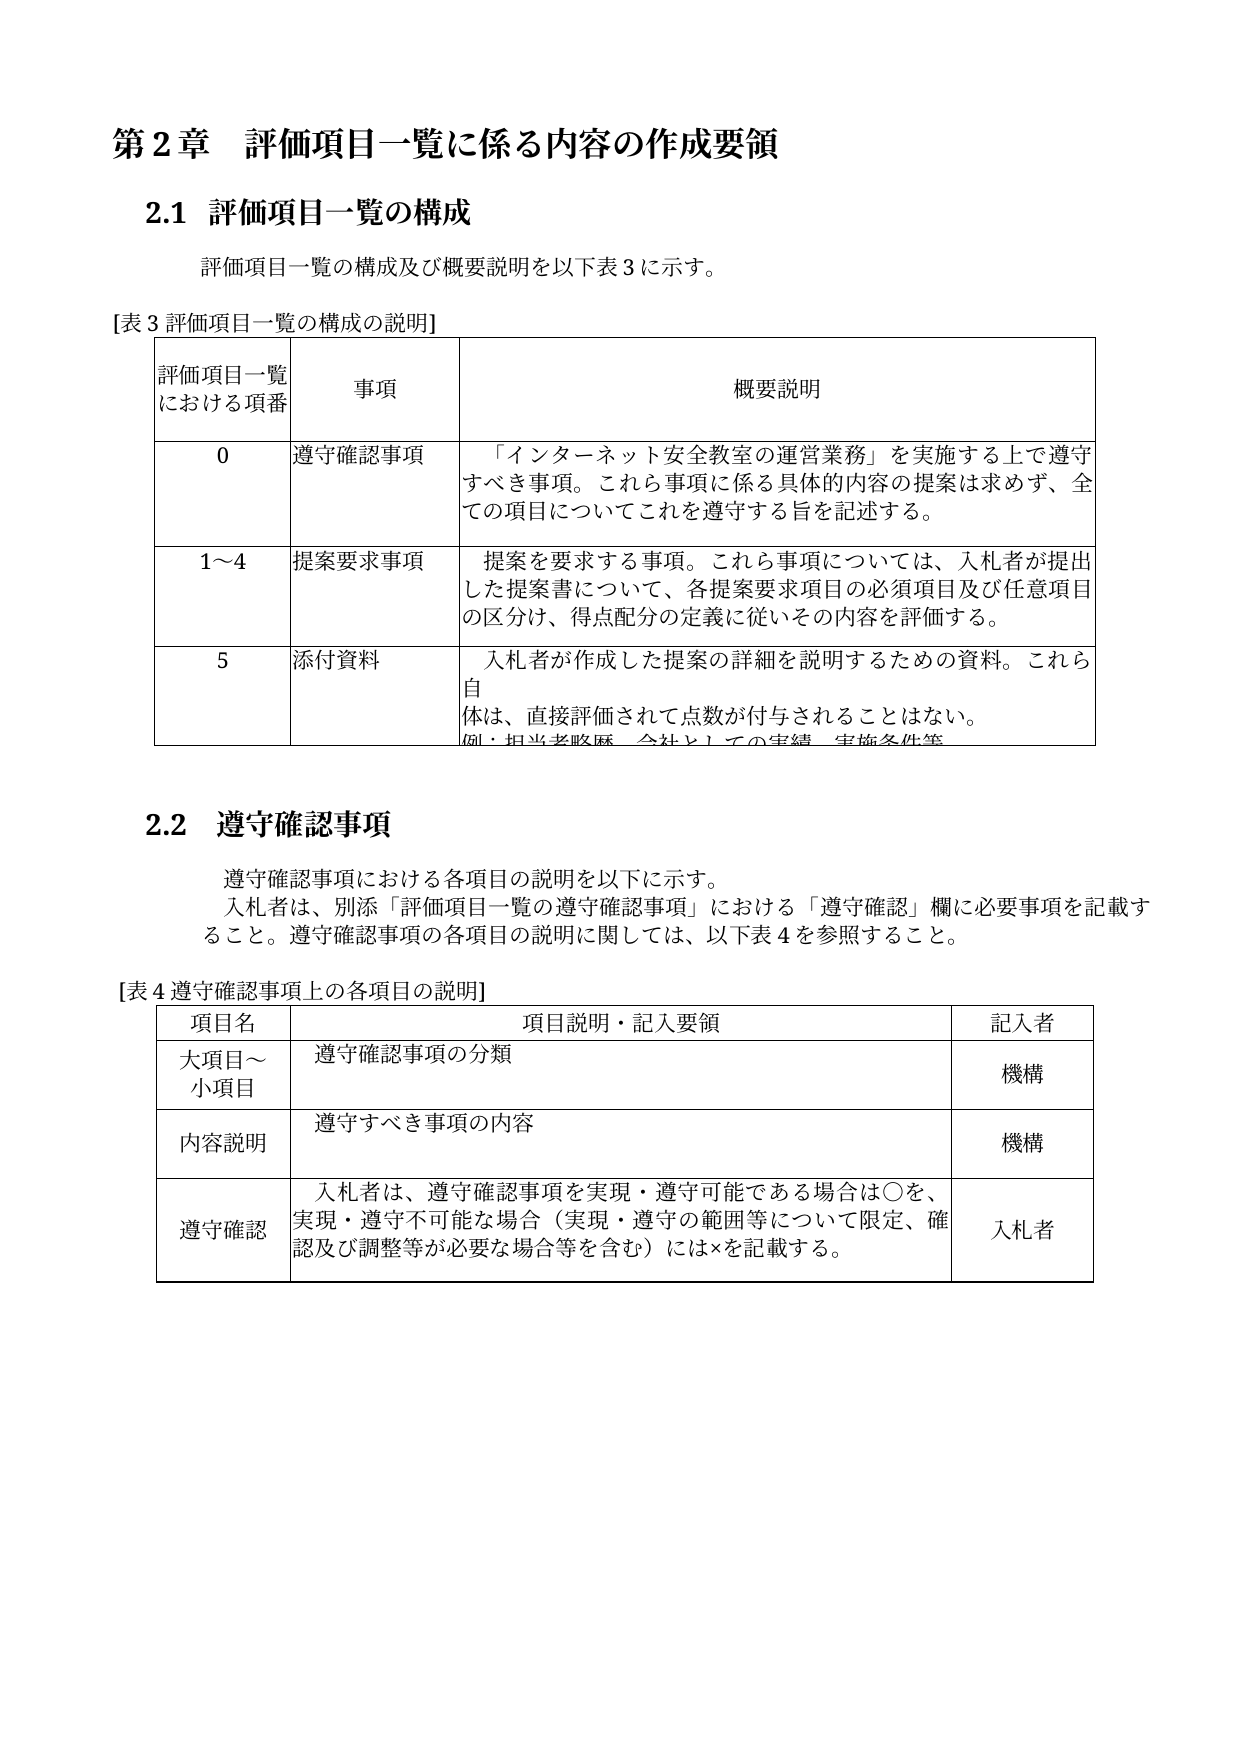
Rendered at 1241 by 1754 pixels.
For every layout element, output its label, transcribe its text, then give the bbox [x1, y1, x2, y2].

table_cell 機構 [952, 1110, 1093, 1177]
table_cell 提案を要求する事項。これら事項については、入札者が提出した提案書について、各提案要求項目の必須項目及び任意項目の区分け、得点配分の定義に従いその内容を評価する。 [460, 547, 1095, 646]
table_header 項目説明・記入要領 [291, 1006, 951, 1039]
text 第2章 評価項目一覧に係る内容の作成要領 [112, 118, 1153, 166]
table_cell 遵守確認 [157, 1179, 290, 1281]
table_cell 遵守すべき事項の内容 [291, 1110, 951, 1177]
table_cell 1～4 [155, 547, 290, 646]
table_cell 提案要求事項 [291, 547, 459, 646]
text [表4 遵守確認事項上の各項目の説明] [112, 977, 1153, 1005]
table_header 記入者 [952, 1006, 1093, 1039]
table_cell 入札者が作成した提案の詳細を説明するための資料。これら自 体は、直接評価されて点数が付与されることはない。 例：担当者略歴、会社としての実績、実施条件等 [460, 647, 1095, 745]
table_cell 機構 [952, 1041, 1093, 1108]
text 2.2 遵守確認事項 [145, 802, 1153, 844]
text [表3 評価項目一覧の構成の説明] [112, 309, 1153, 337]
table_cell 入札者 [952, 1179, 1093, 1281]
table_header 概要説明 [460, 338, 1095, 441]
table_cell 0 [155, 442, 290, 546]
text 評価項目一覧の構成及び概要説明を以下表3に示す。 [201, 253, 1153, 281]
table_header 事項 [291, 338, 459, 441]
table_cell 遵守確認事項の分類 [291, 1041, 951, 1108]
table_header 項目名 [157, 1006, 290, 1039]
table_header 評価項目一覧における項番 [155, 338, 290, 441]
table_cell 大項目～ 小項目 [157, 1041, 290, 1108]
table_cell 「インターネット安全教室の運営業務」を実施する上で遵守すべき事項。これら事項に係る具体的内容の提案は求めず、全ての項目についてこれを遵守する旨を記述する。 [460, 442, 1095, 546]
text 遵守確認事項における各項目の説明を以下に示す。 [201, 865, 1153, 893]
text 入札者は、別添「評価項目一覧の遵守確認事項」における「遵守確認」欄に必要事項を記載すること。遵守確認事項の各項目の説明に関しては、以下表4を参照すること。 [201, 893, 1153, 949]
table_cell 遵守確認事項 [291, 442, 459, 546]
table_cell 内容説明 [157, 1110, 290, 1177]
text 2.1 評価項目一覧の構成 [145, 190, 1153, 232]
table_cell 5 [155, 647, 290, 745]
table_cell 入札者は、遵守確認事項を実現・遵守可能である場合は○を、実現・遵守不可能な場合（実現・遵守の範囲等について限定、確認及び調整等が必要な場合等を含む）には×を記載する。 [291, 1179, 951, 1281]
table_cell 添付資料 [291, 647, 459, 745]
